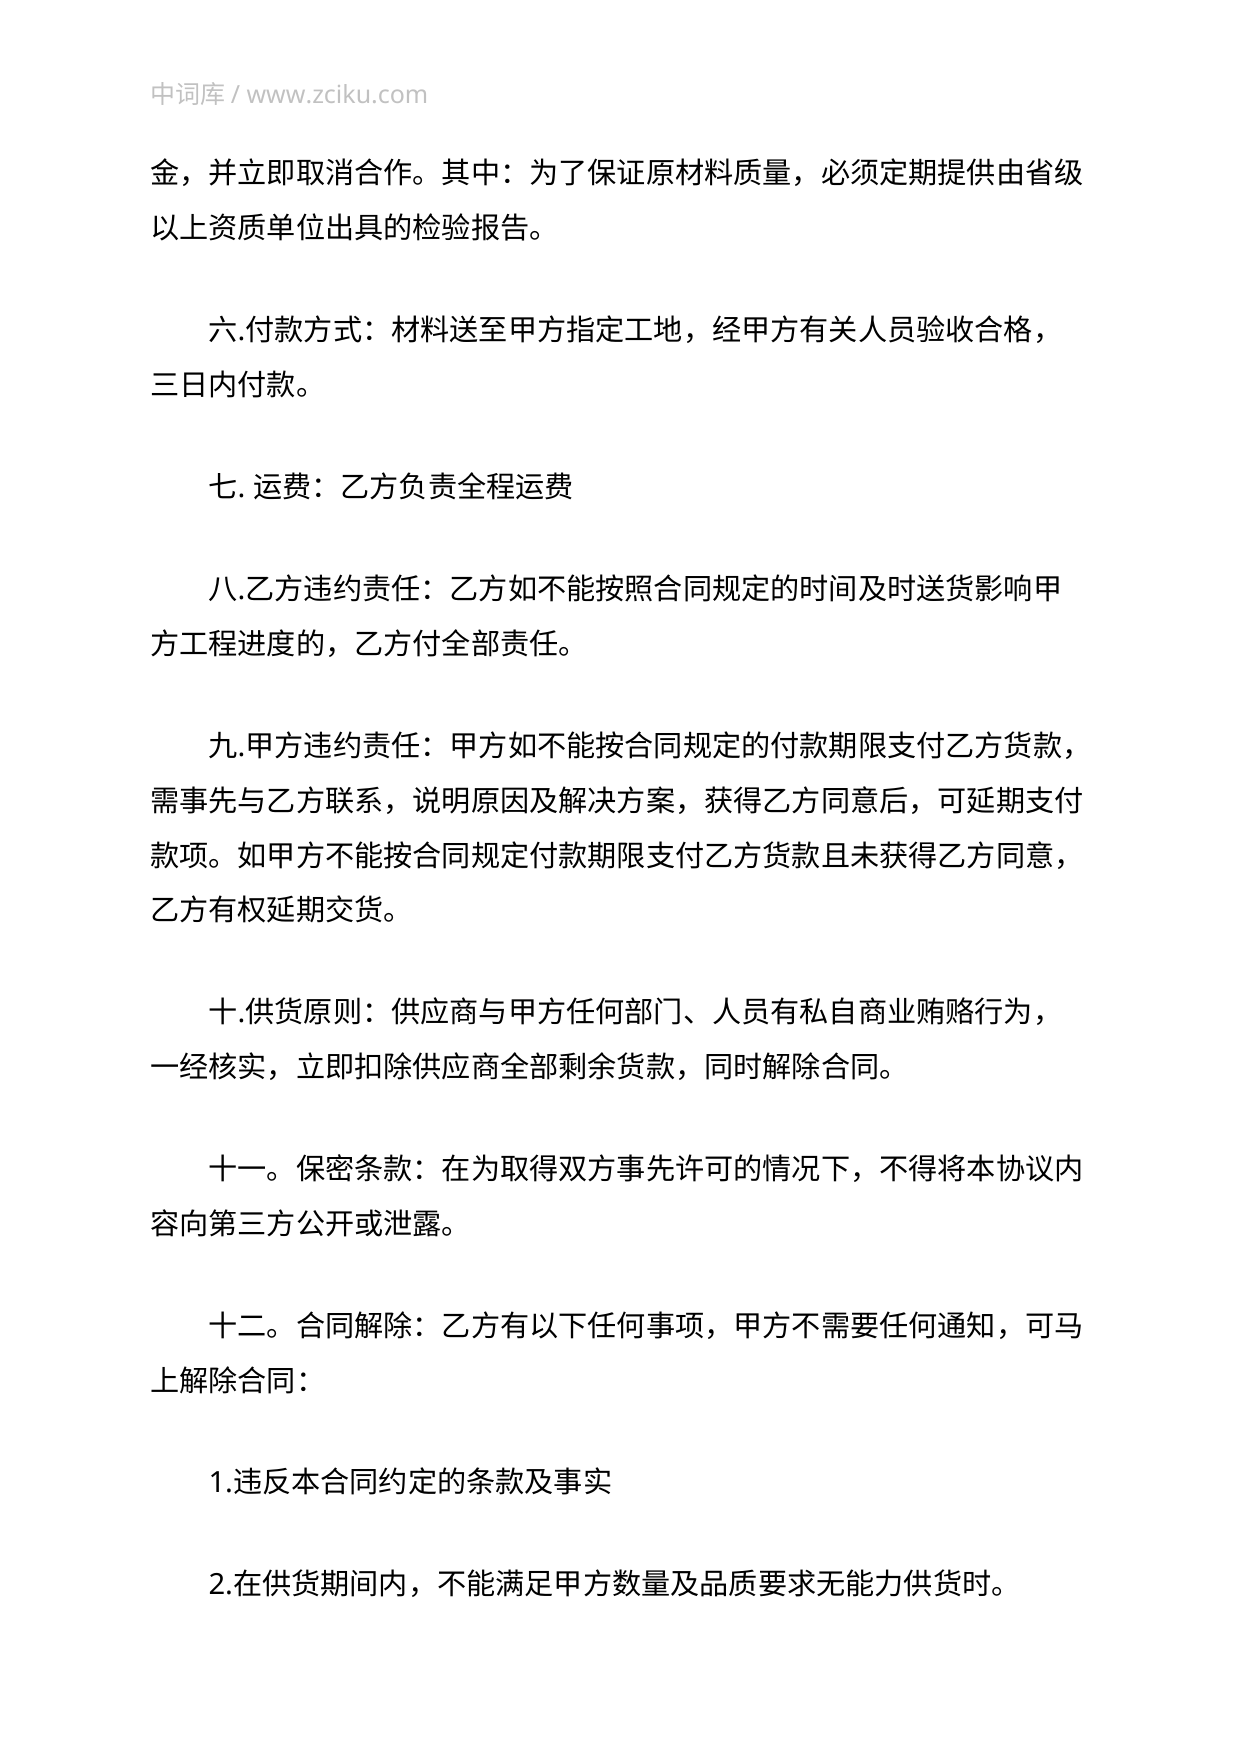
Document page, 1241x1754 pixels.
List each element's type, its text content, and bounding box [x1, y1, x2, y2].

text 十二。合同解除：乙方有以下任何事项，甲方不需要任何通知，可马上解除合同： [150, 1302, 1090, 1399]
text 九.甲方违约责任：甲方如不能按合同规定的付款期限支付乙方货款，需事先与乙方联系，说明原因及解决方案，获得乙方同意后，可延期支付款项。如甲方不能按合同规定付款期限支付乙方货款且未获得乙方同意，乙方有权延期交货。 [150, 722, 1090, 929]
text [150, 150, 1090, 247]
text 六.付款方式：材料送至甲方指定工地，经甲方有关人员验收合格，三日内付款。 [150, 307, 1090, 404]
text 十一。保密条款：在为取得双方事先许可的情况下，不得将本协议内容向第三方公开或泄露。 [150, 1146, 1090, 1243]
text 十.供货原则：供应商与甲方任何部门、人员有私自商业贿赂行为，一经核实，立即扣除供应商全部剩余货款，同时解除合同。 [150, 989, 1090, 1086]
text 1.违反本合同约定的条款及事实 [150, 1459, 1090, 1501]
text 七. 运费：乙方负责全程运费 [150, 463, 1090, 506]
text 2.在供货期间内，不能满足甲方数量及品质要求无能力供货时。 [150, 1561, 1090, 1603]
text 八.乙方违约责任：乙方如不能按照合同规定的时间及时送货影响甲方工程进度的，乙方付全部责任。 [150, 565, 1090, 663]
